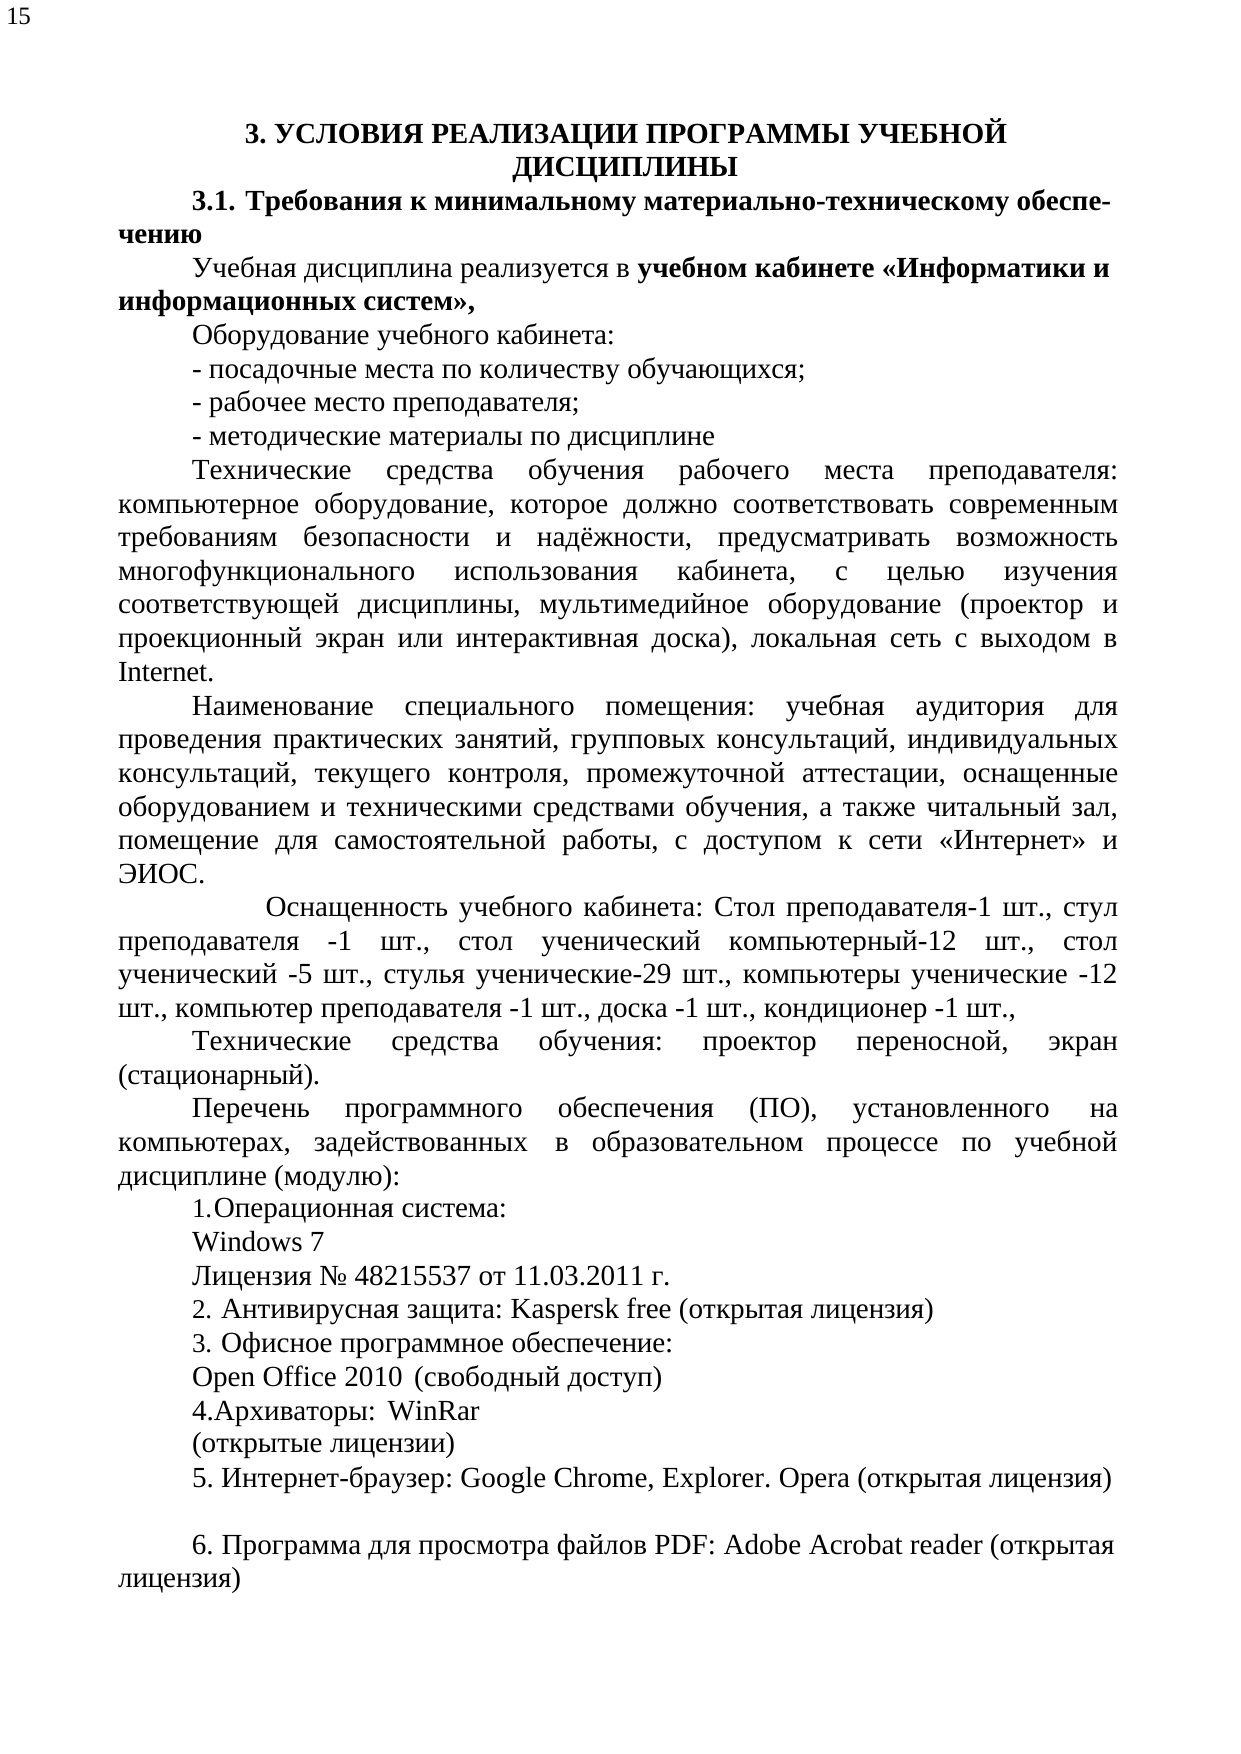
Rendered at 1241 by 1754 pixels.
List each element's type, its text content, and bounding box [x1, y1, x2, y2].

list Офисное программное обеспечение: [192, 1326, 1178, 1359]
list методические материалы по дисциплине [192, 418, 1178, 452]
text Open Office 2010 (свободный доступ) 4.Архиваторы: WinRar [192, 1359, 840, 1426]
text Наименование специального помещения: учебная аудитория для проведения практических занятий, групповых консультаций, индивидуальных консультаций, текущего контроля, промежуточной аттестации, оснащенные оборудованием и техническими средствами обучения, а также читальный зал, помещение для самостоятельной работы, с доступом к сети «Интернет» и ЭИОС. [118, 688, 1119, 889]
list Программа для просмотра файлов PDF: Adobe Acrobat reader (открытая лицензия) [118, 1527, 1118, 1594]
text Windows 7 [192, 1225, 1178, 1258]
text Учебная дисциплина реализуется в учебном кабинете «Информатики и информационных систем», [118, 250, 1178, 317]
text Оснащенность учебного кабинета: Стол преподавателя-1 шт., стул преподавателя -1 шт., стол ученический компьютерный-12 шт., стол ученический -5 шт., стулья ученические-29 шт., компьютеры ученические -12 шт., компьютер преподавателя -1 шт., доска -1 шт., кондиционер -1 шт., [118, 889, 1119, 1023]
text Оборудование учебного кабинета: [192, 317, 1178, 351]
text Технические средства обучения: проектор переносной, экран (стационарный). [118, 1023, 1119, 1091]
list Интернет-браузер: Google Chrome, Explorer. Opera (открытая лицензия) [192, 1460, 1178, 1493]
text Лицензия № 48215537 от 11.03.2011 г. [192, 1258, 1178, 1292]
list посадочные места по количеству обучающихся; [192, 351, 1178, 384]
list Требования к минимальному материально-техническому обеспе- чению [118, 183, 1123, 250]
list Операционная система: [192, 1191, 1178, 1225]
text Технические средства обучения рабочего места преподавателя: компьютерное оборудование, которое должно соответствовать современным требованиям безопасности и надёжности, предусматривать возможность многофункционального использования кабинета, с целью изучения соответствующей дисциплины, мультимедийное оборудование (проектор и проекционный экран или интерактивная доска), локальная сеть с выходом в Internet. [118, 452, 1119, 687]
list Антивирусная защита: Kaspersk free (открытая лицензия) [192, 1292, 1178, 1326]
list УСЛОВИЯ РЕАЛИЗАЦИИ ПРОГРАММЫ УЧЕБНОЙ ДИСЦИПЛИНЫ [244, 116, 1007, 183]
text (открытые лицензии) [192, 1426, 1178, 1459]
list рабочее место преподавателя; [192, 384, 1178, 418]
text Перечень программного обеспечения (ПО), установленного на компьютерах, задействованных в образовательном процессе по учебной дисциплине (модулю): [118, 1091, 1118, 1191]
